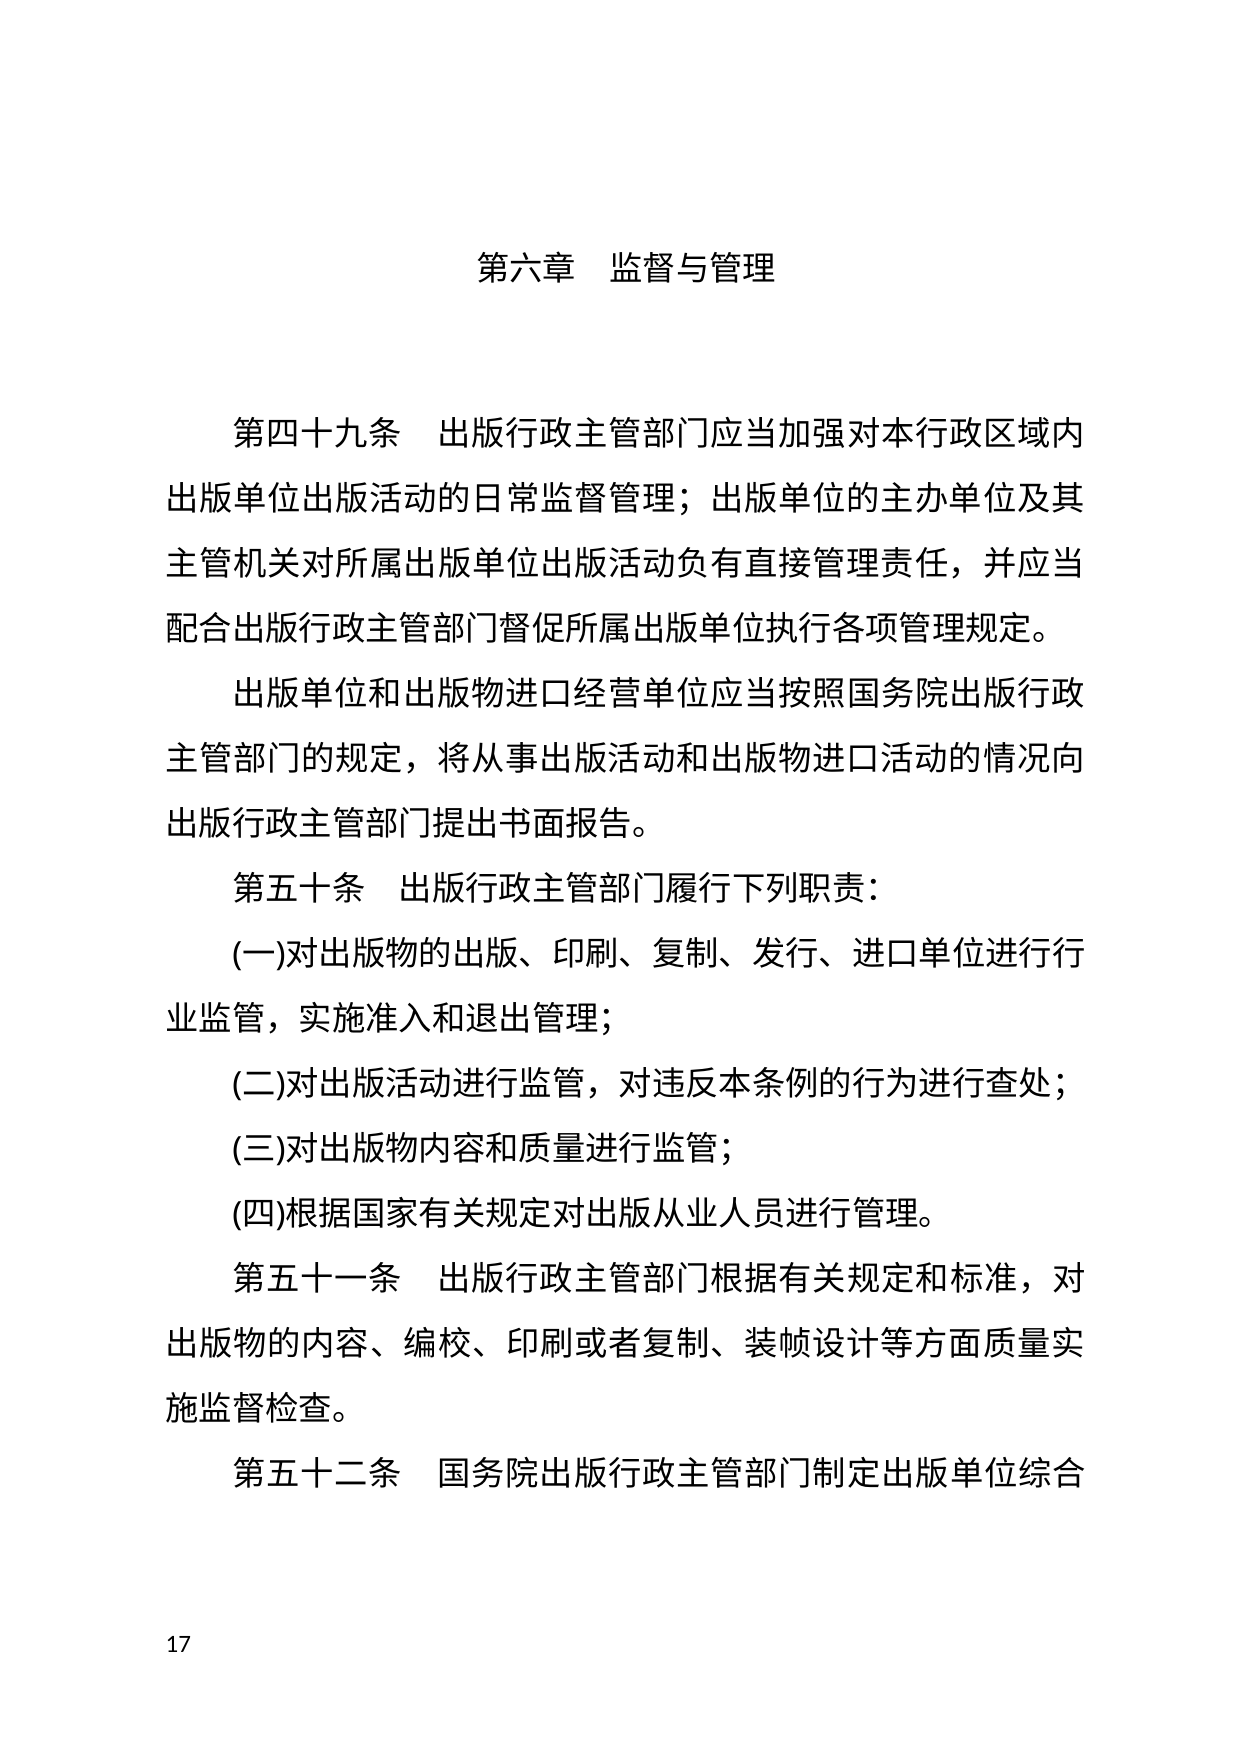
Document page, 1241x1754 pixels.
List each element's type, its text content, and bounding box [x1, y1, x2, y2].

text 第五十条 出版行政主管部门履行下列职责： [165, 854, 1087, 919]
text 出版单位和出版物进口经营单位应当按照国务院出版行政主管部门的规定，将从事出版活动和出版物进口活动的情况向出版行政主管部门提出书面报告。 [165, 659, 1087, 854]
text 第五十一条 出版行政主管部门根据有关规定和标准，对出版物的内容、编校、印刷或者复制、装帧设计等方面质量实施监督检查。 [165, 1244, 1087, 1439]
text (三)对出版物内容和质量进行监管； [165, 1114, 1087, 1179]
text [165, 1439, 1087, 1504]
text (四)根据国家有关规定对出版从业人员进行管理。 [165, 1179, 1087, 1244]
text (二)对出版活动进行监管，对违反本条例的行为进行查处； [165, 1049, 1087, 1114]
subtitle 第六章 监督与管理 [165, 233, 1087, 298]
text (一)对出版物的出版、印刷、复制、发行、进口单位进行行业监管，实施准入和退出管理； [165, 919, 1087, 1049]
text 第四十九条 出版行政主管部门应当加强对本行政区域内出版单位出版活动的日常监督管理；出版单位的主办单位及其主管机关对所属出版单位出版活动负有直接管理责任，并应当配合出版行政主管部门督促所属出版单位执行各项管理规定。 [165, 399, 1087, 659]
